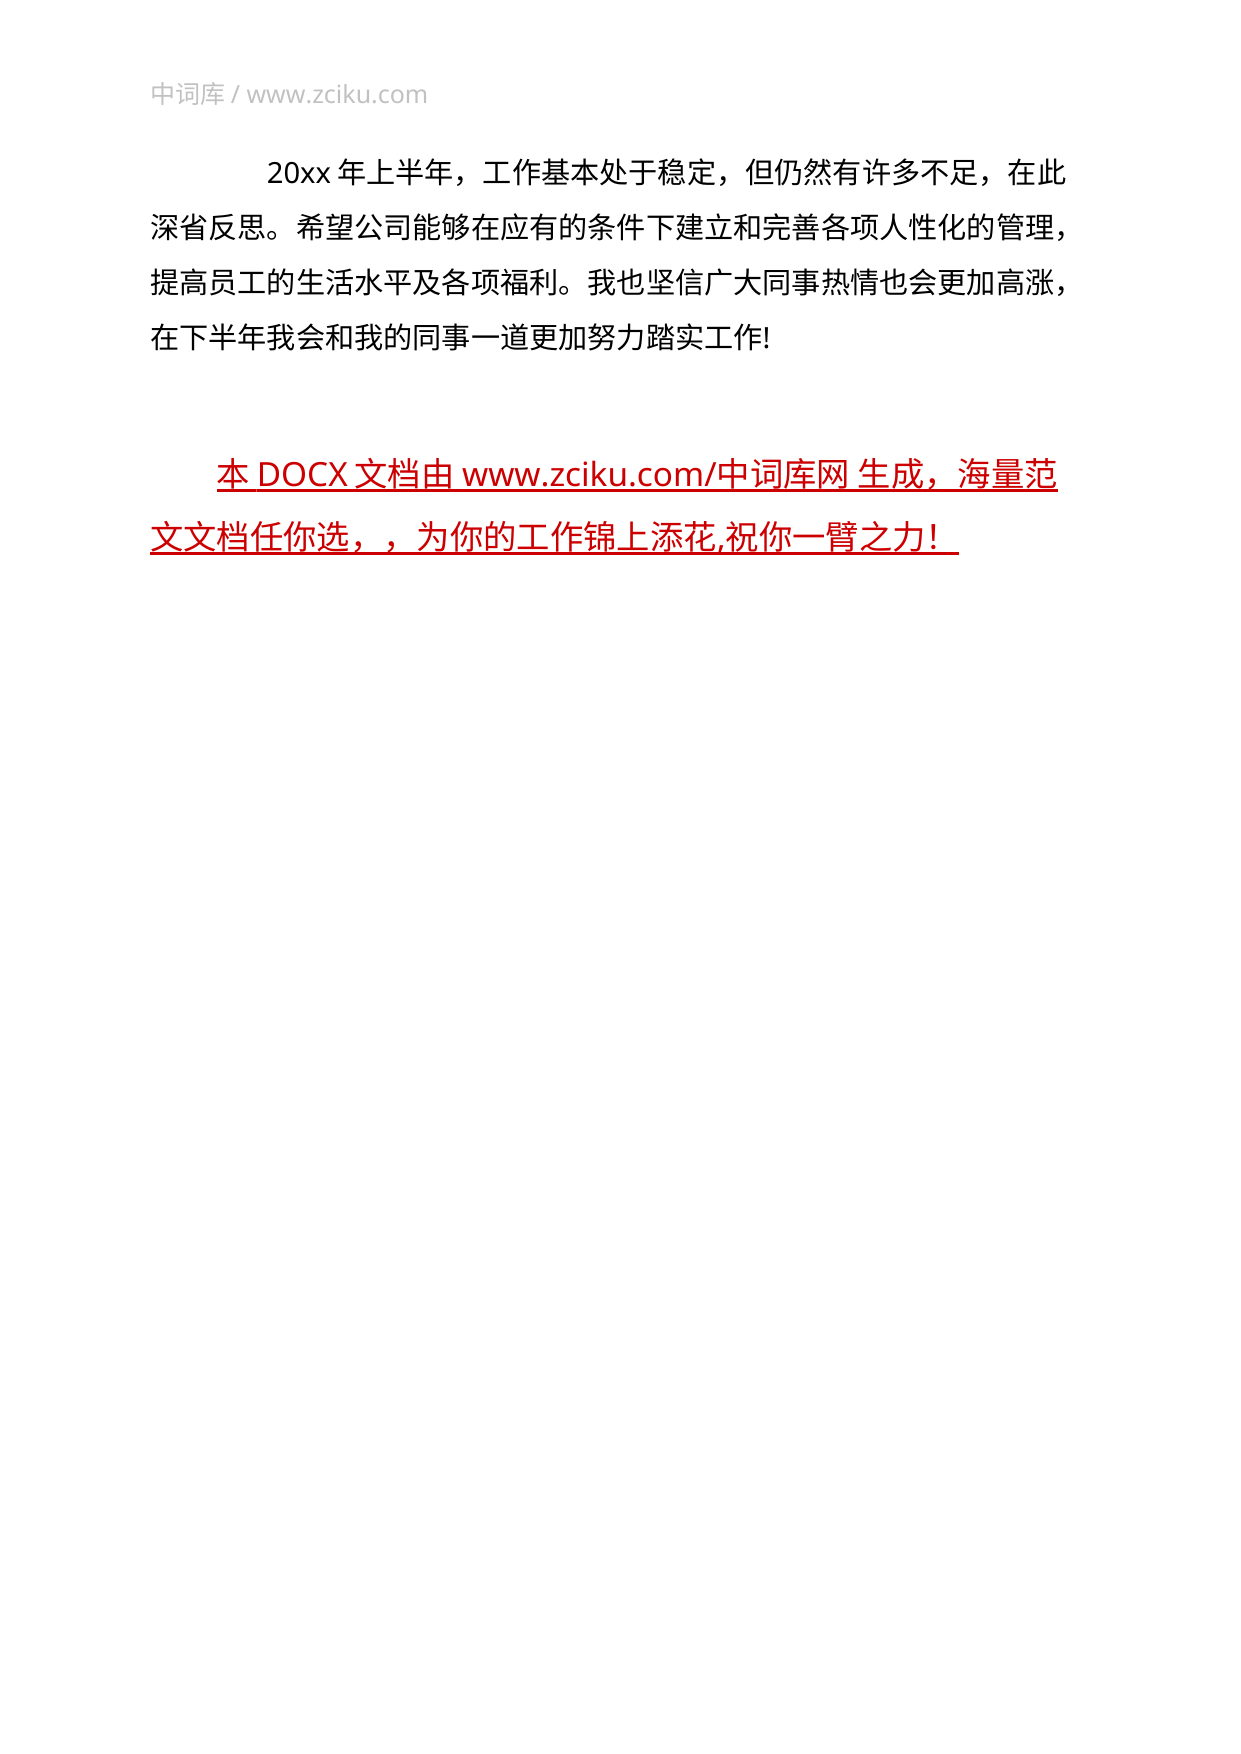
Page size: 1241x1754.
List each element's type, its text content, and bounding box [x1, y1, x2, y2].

text 本DOCX文档由 www.zciku.com/中词库网 生成，海量范文文档任你选，，为你的工作锦上添花,祝你一臂之力！ [150, 448, 1090, 559]
text 20xx年上半年，工作基本处于稳定，但仍然有许多不足，在此深省反思。希望公司能够在应有的条件下建立和完善各项人性化的管理，提高员工的生活水平及各项福利。我也坚信广大同事热情也会更加高涨，在下半年我会和我的同事一道更加努力踏实工作! [150, 150, 1090, 357]
